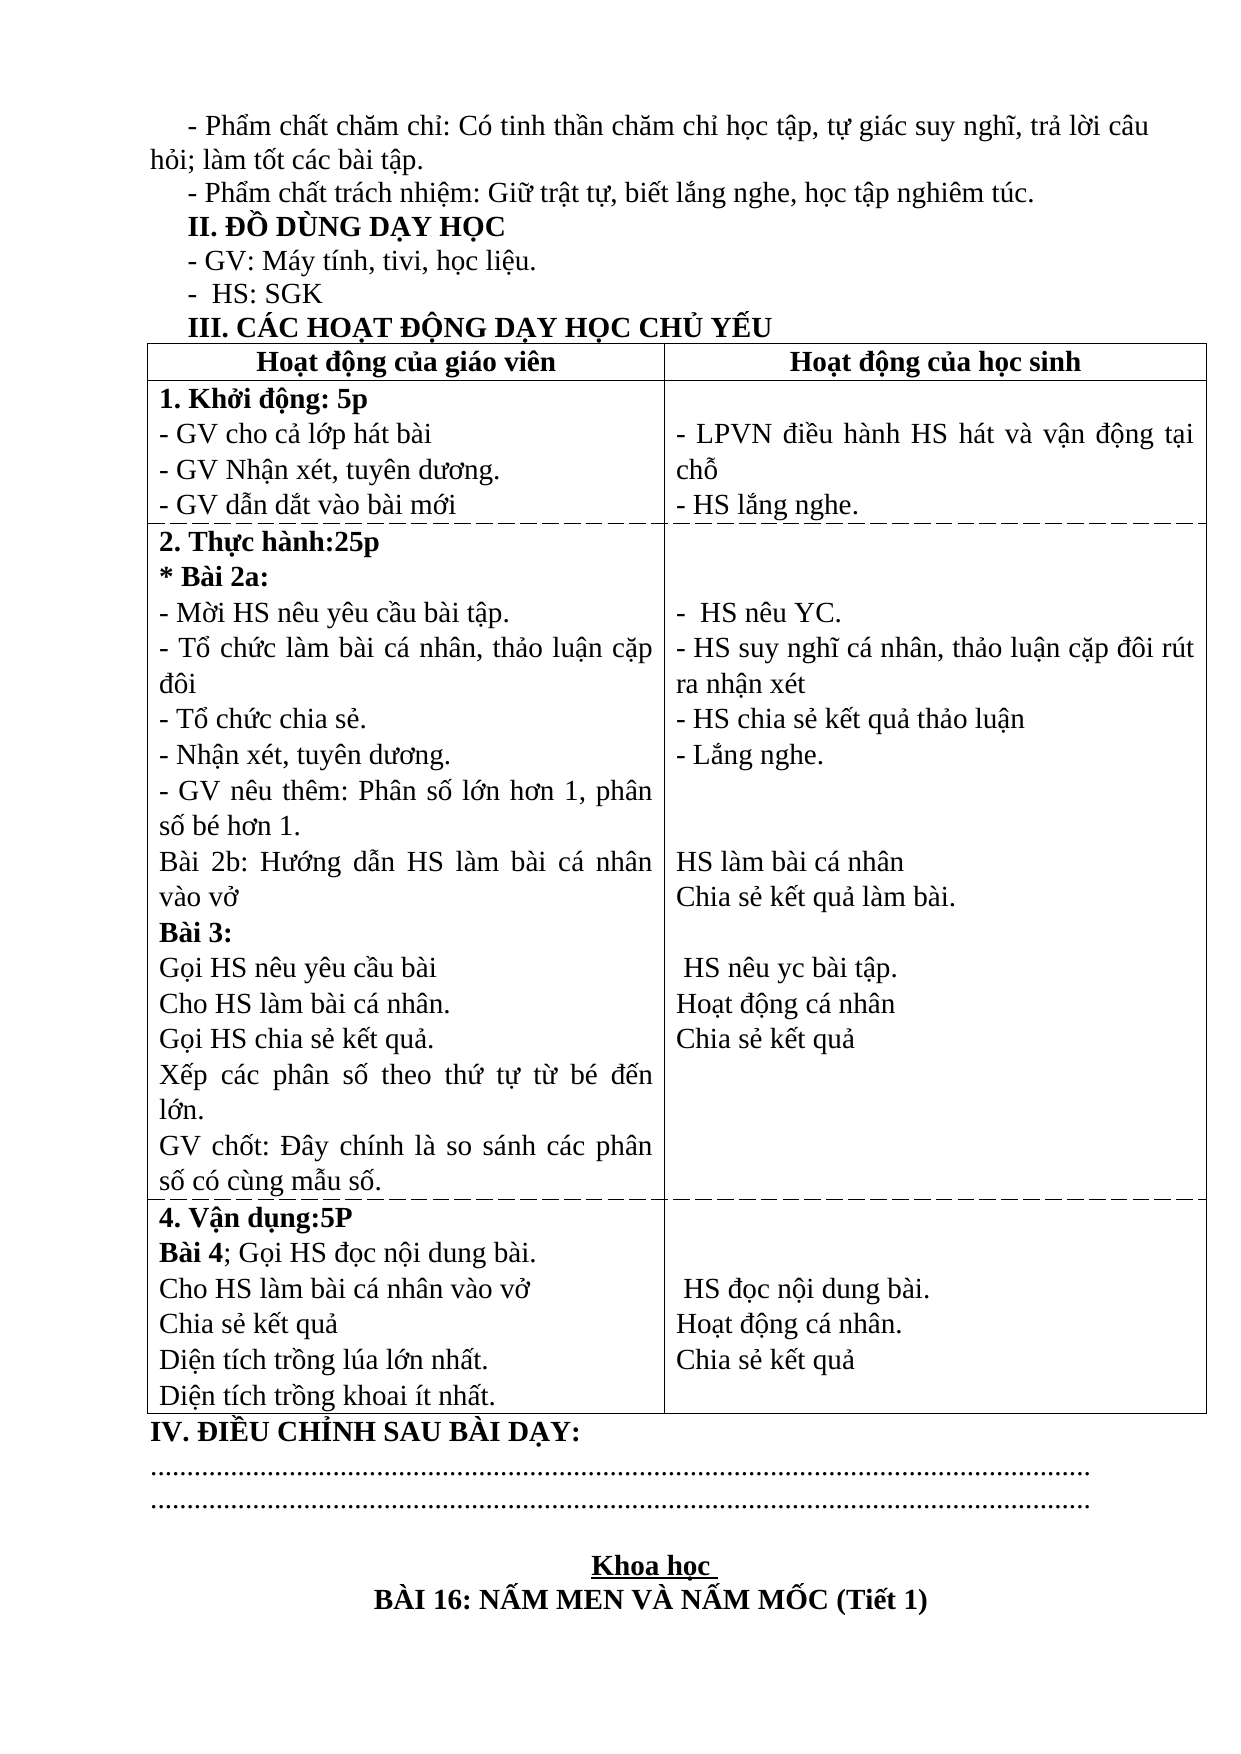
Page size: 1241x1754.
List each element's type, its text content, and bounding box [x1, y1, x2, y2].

text II. ĐỒ DÙNG DẠY HỌC [150, 209, 1151, 243]
table_cell 1. Khởi động: 5p - GV cho cả lớp hát bài - GV Nhận xét, tuyên dương. - GV dẫn dắt vào bài mới [148, 381, 664, 523]
table_cell - HS nêu YC. - HS suy nghĩ cá nhân, thảo luận cặp đôi rút ra nhận xét - HS chia sẻ kết quả thảo luận - Lắng nghe. HS làm bài cá nhân Chia sẻ kết quả làm bài. HS nêu yc bài tập. Hoạt động cá nhân Chia sẻ kết quả [665, 523, 1206, 1199]
table_header Hoạt động của học sinh [665, 344, 1206, 380]
text Khoa học [150, 1548, 1151, 1582]
text III. CÁC HOẠT ĐỘNG DẠY HỌC CHỦ YẾU [150, 310, 1151, 343]
table_cell - LPVN điều hành HS hát và vận động tại chỗ - HS lắng nghe. [665, 381, 1206, 523]
text IV. ĐIỀU CHỈNH SAU BÀI DẠY: [150, 1414, 1151, 1448]
text - HS: SGK [150, 276, 1151, 310]
table_cell HS đọc nội dung bài. Hoạt động cá nhân. Chia sẻ kết quả [665, 1199, 1206, 1413]
text - Phẩm chất chăm chỉ: Có tinh thần chăm chỉ học tập, tự giác suy nghĩ, trả lời câu hỏi; làm tốt các bài tập. [150, 108, 1151, 176]
text ................................................................................................................................. [150, 1448, 1151, 1481]
text - GV: Máy tính, tivi, học liệu. [150, 243, 1151, 276]
text - Phẩm chất trách nhiệm: Giữ trật tự, biết lắng nghe, học tập nghiêm túc. [150, 176, 1151, 209]
table_cell 2. Thực hành:25p * Bài 2a: - Mời HS nêu yêu cầu bài tập. - Tổ chức làm bài cá nhân, thảo luận cặp đôi - Tổ chức chia sẻ. - Nhận xét, tuyên dương. - GV nêu thêm: Phân số lớn hơn 1, phân số bé hơn 1. Bài 2b: Hướng dẫn HS làm bài cá nhân vào vở Bài 3: Gọi HS nêu yêu cầu bài Cho HS làm bài cá nhân. Gọi HS chia sẻ kết quả. Xếp các phân số theo thứ tự từ bé đến lớn. GV chốt: Đây chính là so sánh các phân số có cùng mẫu số. [148, 523, 664, 1199]
table_cell 4. Vận dụng:5P Bài 4; Gọi HS đọc nội dung bài. Cho HS làm bài cá nhân vào vở Chia sẻ kết quả Diện tích trồng lúa lớn nhất. Diện tích trồng khoai ít nhất. [148, 1199, 664, 1413]
text ................................................................................................................................. [150, 1481, 1151, 1515]
table_header Hoạt động của giáo viên [148, 344, 664, 380]
text BÀI 16: NẤM MEN VÀ NẤM MỐC (Tiết 1) [150, 1582, 1151, 1615]
